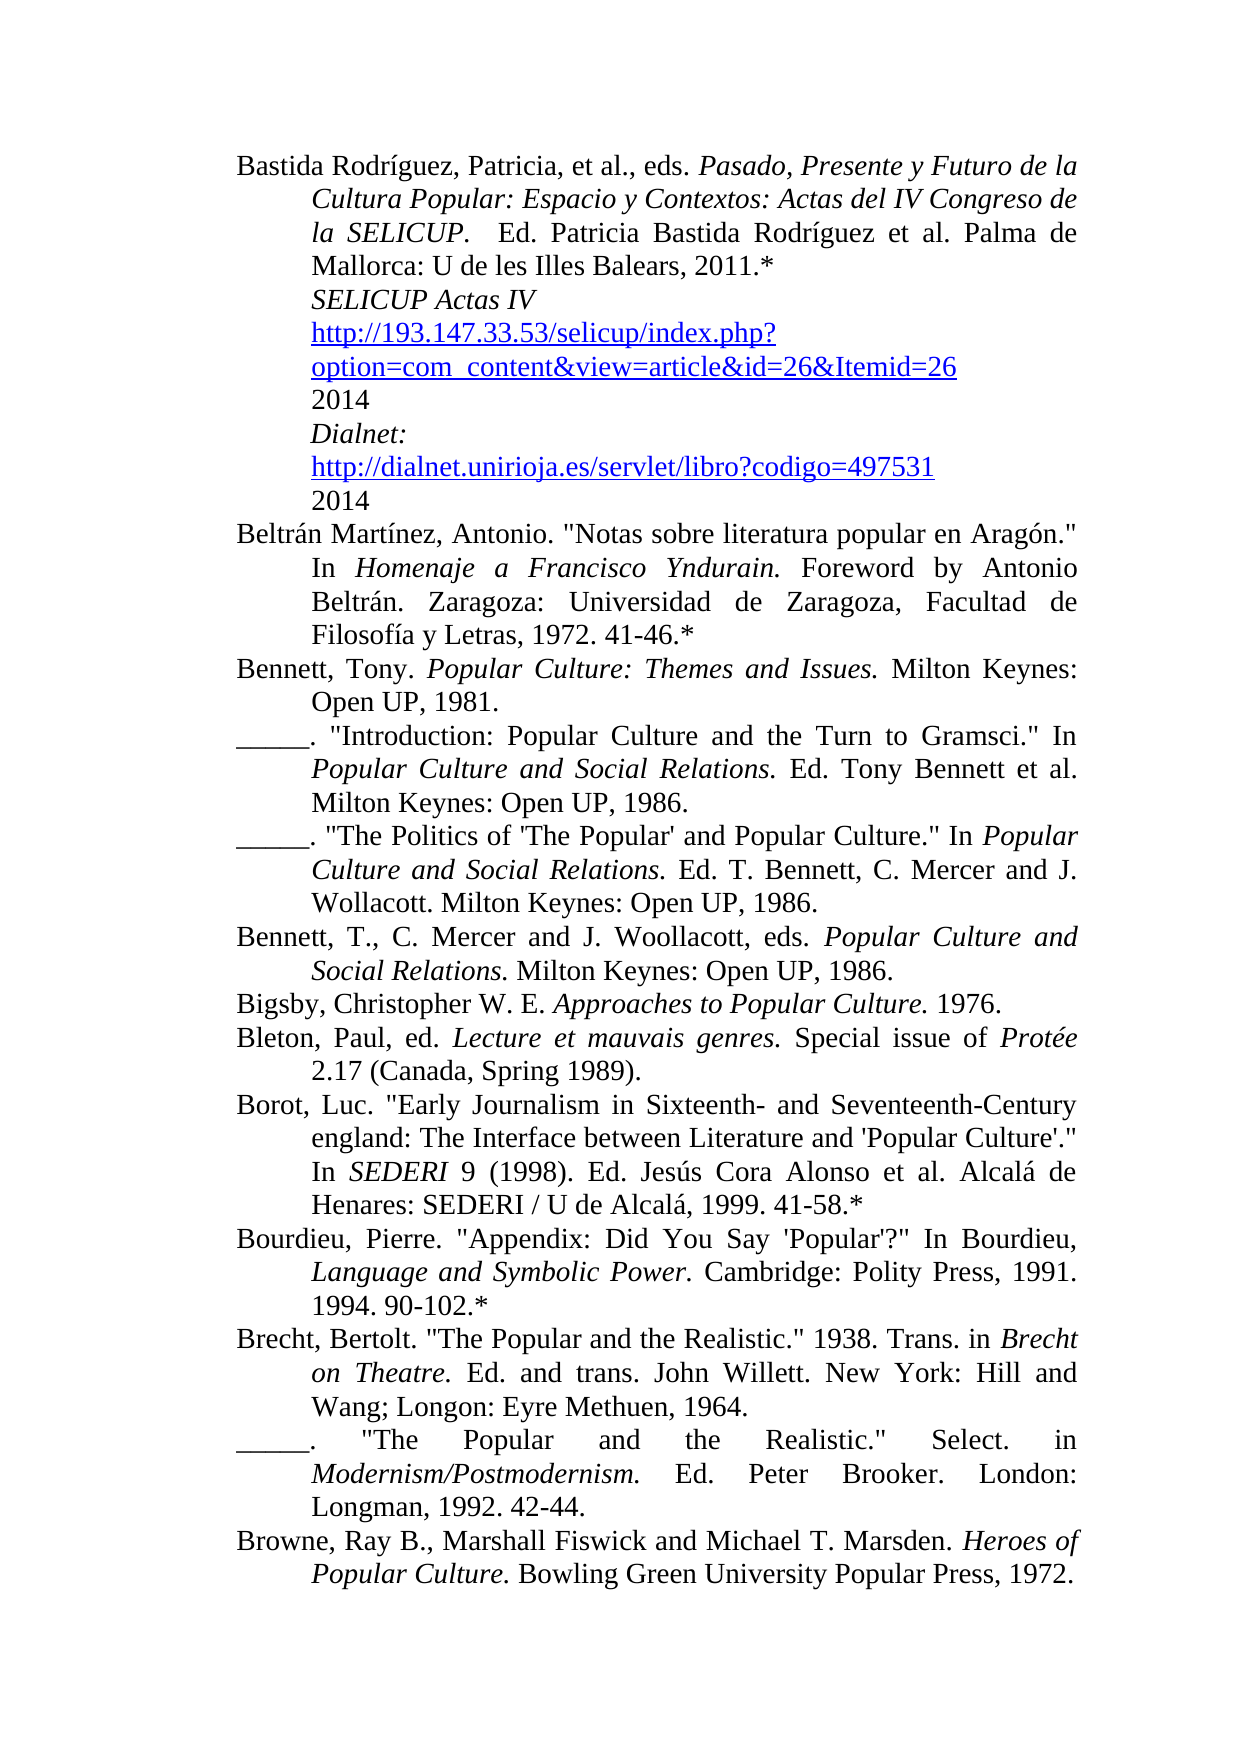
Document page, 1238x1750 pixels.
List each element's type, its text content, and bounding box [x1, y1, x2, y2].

text _____. "Introduction: Popular Culture and the Turn to Gramsci." In Popular Culture and Social Relations. Ed. Tony Bennett et al. Milton Keynes: Open UP, 1986. [236, 718, 1078, 818]
text Borot, Luc. "Early Journalism in Sixteenth- and Seventeenth-Century england: The Interface between Literature and 'Popular Culture'." In SEDERI 9 (1998). Ed. Jesús Cora Alonso et al. Alcalá de Henares: SEDERI / U de Alcalá, 1999. 41-58.* [236, 1087, 1078, 1221]
text Bleton, Paul, ed. Lecture et mauvais genres. Special issue of Protée 2.17 (Canada, Spring 1989). [236, 1020, 1078, 1087]
text Beltrán Martínez, Antonio. "Notas sobre literatura popular en Aragón." In Homenaje a Francisco Yndurain. Foreword by Antonio Beltrán. Zaragoza: Universidad de Zaragoza, Facultad de Filosofía y Letras, 1972. 41-46.* [236, 517, 1078, 651]
text Bastida Rodríguez, Patricia, et al., eds. Pasado, Presente y Futuro de la Cultura Popular: Espacio y Contextos: Actas del IV Congreso de la SELICUP. Ed. Patricia Bastida Rodríguez et al. Palma de Mallorca: U de les Illes Balears, 2011.* [236, 148, 1078, 282]
text Browne, Ray B., Marshall Fiswick and Michael T. Marsden. Heroes of Popular Culture. Bowling Green University Popular Press, 1972. [236, 1523, 1078, 1590]
text Bigsby, Christopher W. E. Approaches to Popular Culture. 1976. [236, 986, 1078, 1020]
text Bennett, Tony. Popular Culture: Themes and Issues. Milton Keynes: Open UP, 1981. [236, 651, 1078, 718]
text 2014 [236, 483, 1078, 517]
text Bourdieu, Pierre. "Appendix: Did You Say 'Popular'?" In Bourdieu, Language and Symbolic Power. Cambridge: Polity Press, 1991. 1994. 90-102.* [236, 1221, 1078, 1322]
text Dialnet: [310, 416, 1078, 449]
text 2014 [236, 382, 1078, 416]
text Brecht, Bertolt. "The Popular and the Realistic." 1938. Trans. in Brecht on Theatre. Ed. and trans. John Willett. New York: Hill and Wang; Longon: Eyre Methuen, 1964. [236, 1322, 1078, 1422]
text _____. "The Popular and the Realistic." Select. in Modernism/Postmodernism. Ed. Peter Brooker. London: Longman, 1992. 42-44. [236, 1422, 1078, 1523]
text http://193.147.33.53/selicup/index.php?option=com_content&view=article&id=26&Itemid=26 [236, 315, 1078, 382]
text http://dialnet.unirioja.es/servlet/libro?codigo=497531 [236, 449, 1078, 483]
text Bennett, T., C. Mercer and J. Woollacott, eds. Popular Culture and Social Relations. Milton Keynes: Open UP, 1986. [236, 919, 1078, 986]
text SELICUP Actas IV [236, 282, 1078, 315]
text _____. "The Politics of 'The Popular' and Popular Culture." In Popular Culture and Social Relations. Ed. T. Bennett, C. Mercer and J. Wollacott. Milton Keynes: Open UP, 1986. [236, 818, 1078, 919]
